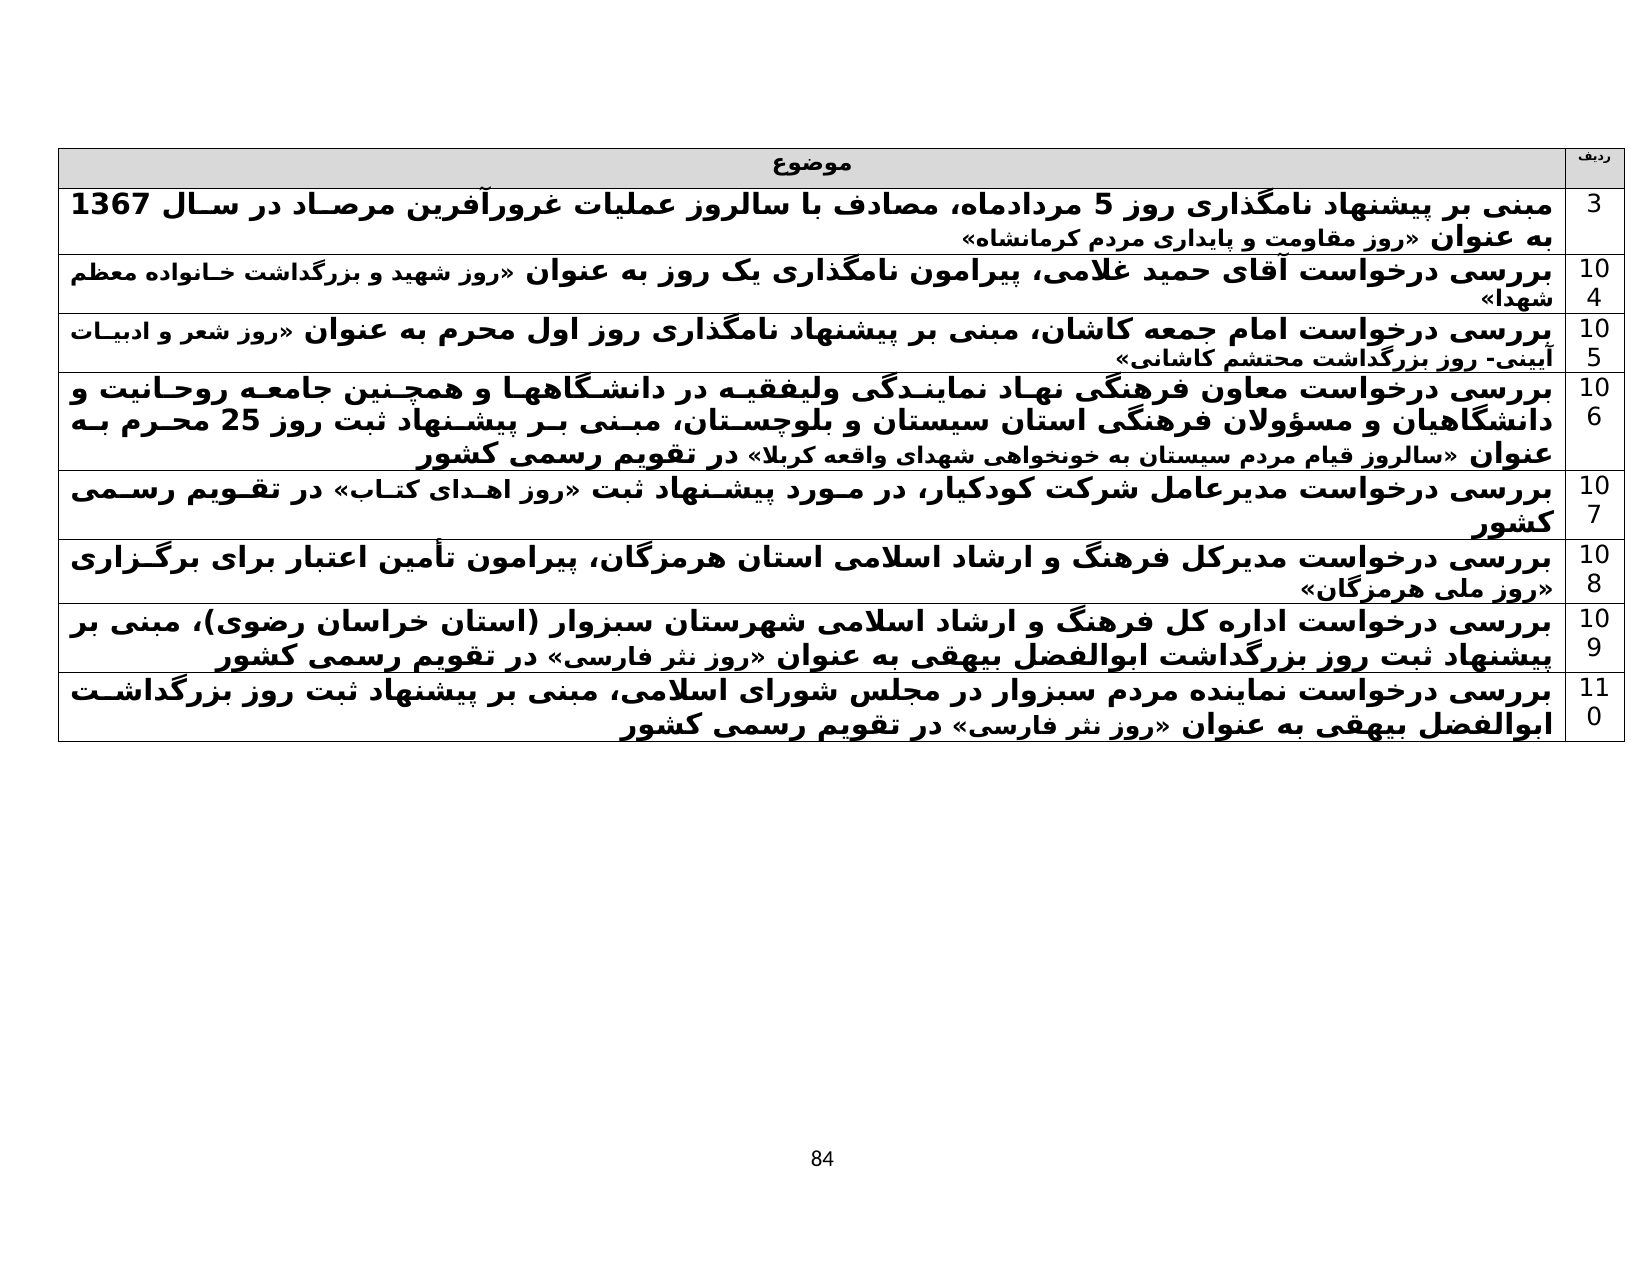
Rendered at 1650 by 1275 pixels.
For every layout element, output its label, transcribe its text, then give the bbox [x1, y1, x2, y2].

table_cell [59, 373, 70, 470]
table_cell 104 [1566, 255, 1624, 313]
table_cell 110 [1566, 673, 1624, 741]
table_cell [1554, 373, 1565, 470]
table_cell بررسی درخواست امام جمعه کاشان، مبنی بر پیشنهاد نامگذاری روز اول محرم به عنوان «روز شعر و ادبیات آیینی- روز بزرگداشت محتشم کاشانی» [59, 314, 1224, 372]
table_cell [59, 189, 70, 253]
table_cell بررسی درخواست نماینده مردم سبزوار در مجلس شورای اسلامی، مبنی بر پیشنهاد ثبت روز بزرگداشت ابوالفضل بیهقی به عنوان «روز نثر فارسی» در تقویم رسمی کشور [59, 673, 1565, 741]
table_header موضوع [59, 149, 1565, 188]
table_cell بررسی درخواست مدیرعامل شرکت کودکیار، در مورد پیشنهاد ثبت «روز اهدای کتاب» در تقویم رسمی کشور [59, 471, 1565, 539]
table_cell 108 [1566, 540, 1624, 603]
table_cell 105 [1566, 314, 1624, 372]
table_cell 109 [1566, 604, 1624, 672]
table_cell بررسی درخواست آقای حمید غلامی، پیرامون نامگذاری یک روز به عنوان «روز شهید و بزرگداشت خانواده معظم شهدا» [59, 255, 1565, 313]
table_header ردیف [1566, 149, 1624, 188]
table_cell بررسی درخواست مدیرکل فرهنگ و ارشاد اسلامی استان هرمزگان، پیرامون تأمین اعتبار برای برگزاری «روز ملی هرمزگان» [59, 540, 1565, 603]
table_cell 103 [1566, 189, 1624, 253]
table_cell 106 [1566, 373, 1624, 470]
table_cell بررسی درخواست اداره کل فرهنگ و ارشاد اسلامی شهرستان سبزوار (استان خراسان رضوی)، مبنی بر پیشنهاد ثبت روز بزرگداشت ابوالفضل بیهقی به عنوان «روز نثر فارسی» در تقویم رسمی کشور [59, 604, 1565, 672]
table_cell 107 [1566, 471, 1624, 539]
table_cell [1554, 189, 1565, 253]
